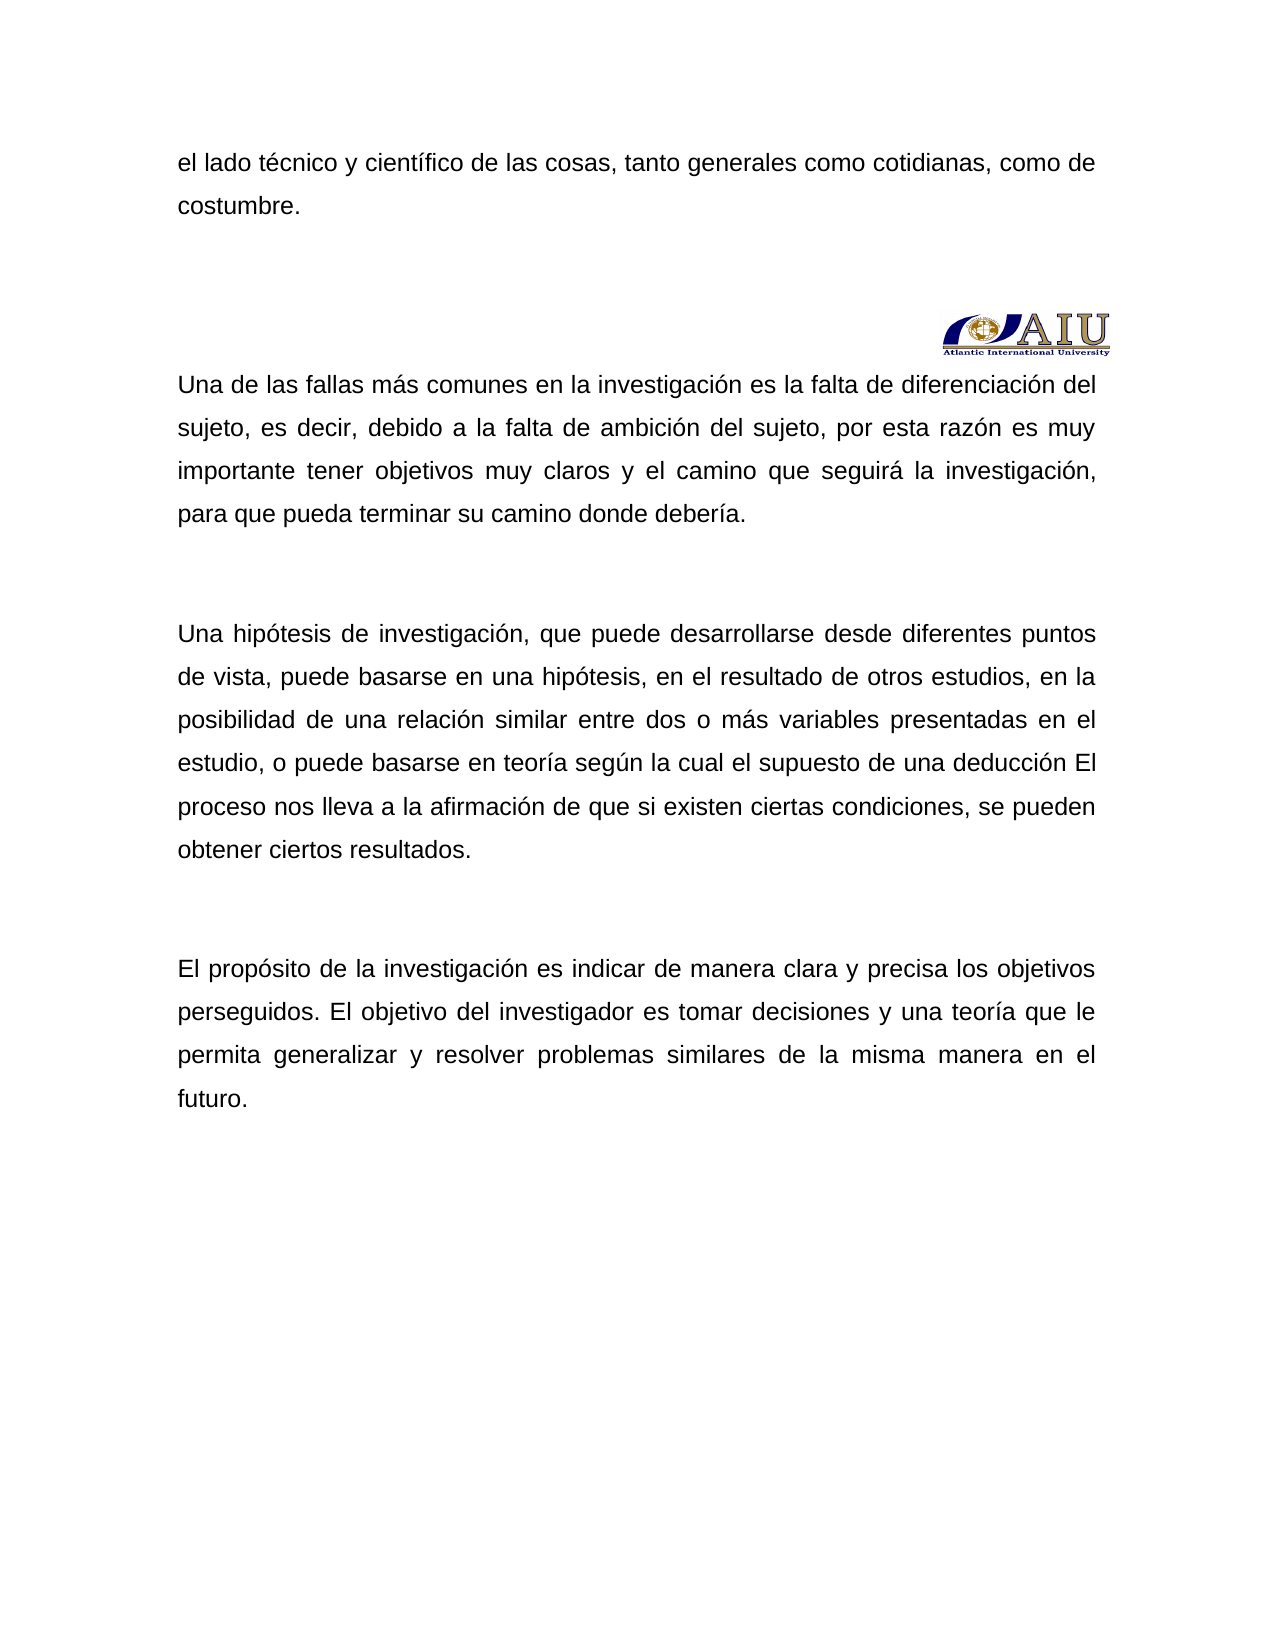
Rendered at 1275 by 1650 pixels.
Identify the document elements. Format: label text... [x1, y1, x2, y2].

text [177, 148, 1098, 219]
text Una de las fallas más comunes en la investigación es la falta de diferenciación del sujeto, es decir, debido a la falta de ambición del sujeto, por esta razón es muy importante tener objetivos muy claros y el camino que seguirá la investigación, para que pueda terminar su camino donde debería. [177, 370, 1098, 528]
text Una hipótesis de investigación, que puede desarrollarse desde diferentes puntos de vista, puede basarse en una hipótesis, en el resultado de otros estudios, en la posibilidad de una relación similar entre dos o más variables presentadas en el estudio, o puede basarse en teoría según la cual el supuesto de una deducción El proceso nos lleva a la afirmación de que si existen ciertas condiciones, se pueden obtener ciertos resultados. [177, 619, 1098, 863]
picture [938, 310, 1114, 359]
text El propósito de la investigación es indicar de manera clara y precisa los objetivos perseguidos. El objetivo del investigador es tomar decisiones y una teoría que le permita generalizar y resolver problemas similares de la misma manera en el futuro. [177, 954, 1098, 1112]
